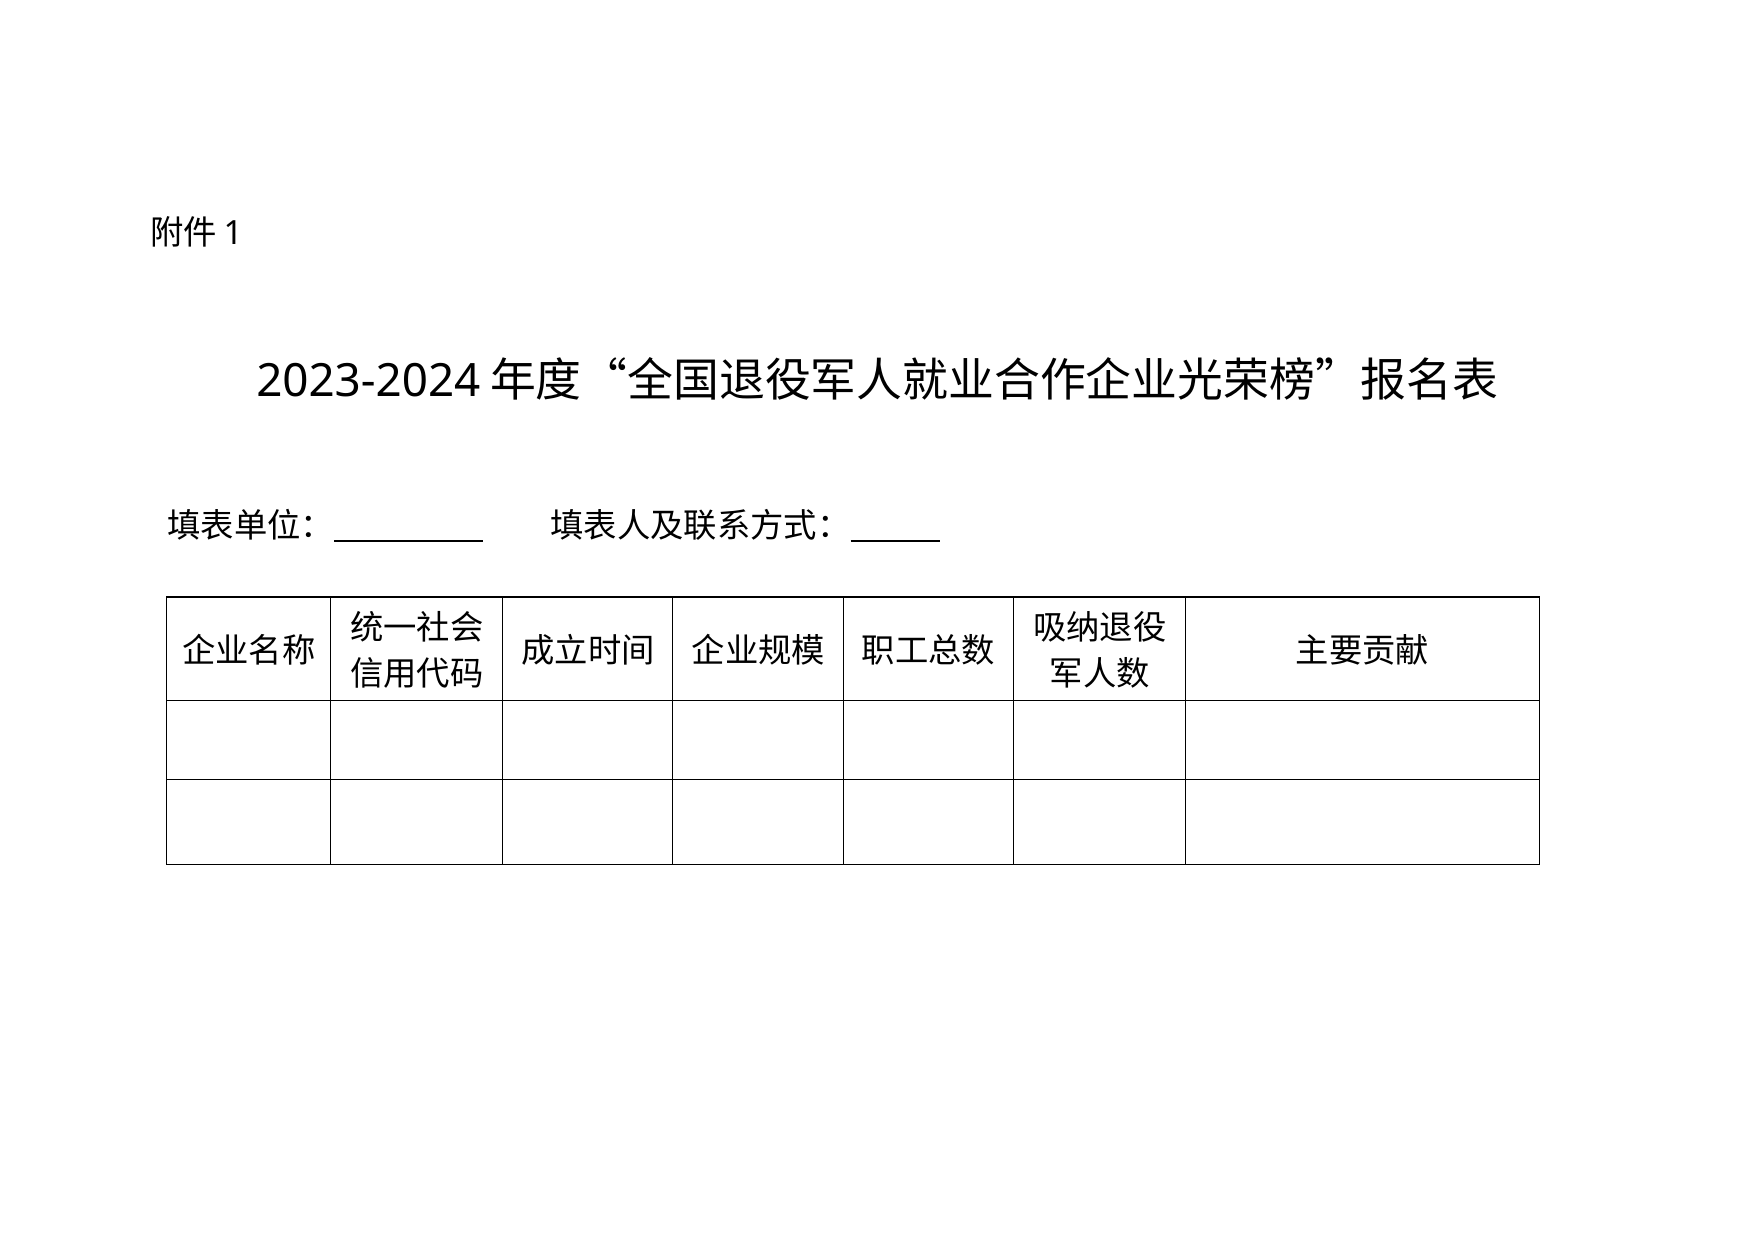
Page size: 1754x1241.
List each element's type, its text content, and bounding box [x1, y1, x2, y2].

table_cell [844, 780, 1013, 863]
table_cell [167, 701, 330, 779]
table_cell [844, 701, 1013, 779]
text 附件1 [150, 198, 1604, 263]
table_cell [503, 780, 672, 863]
table_header 主要贡献 [1186, 598, 1539, 699]
table_cell [673, 701, 843, 779]
text 填表单位： 填表人及联系方式： [150, 490, 1604, 555]
text 2023-2024年度“全国退役军人就业合作企业光荣榜”报名表 [150, 328, 1604, 425]
table_cell [1014, 780, 1185, 863]
table_cell [1014, 701, 1185, 779]
table_cell [331, 780, 502, 863]
table_cell [167, 780, 330, 863]
table_header 职工总数 [844, 598, 1013, 699]
table_cell [673, 780, 843, 863]
table_header 企业名称 [167, 598, 330, 699]
table_header 统一社会信用代码 [331, 598, 502, 699]
table_cell [1186, 701, 1539, 779]
table_header 吸纳退役军人数 [1014, 598, 1185, 699]
table_cell [1186, 780, 1539, 863]
table_header 成立时间 [503, 598, 672, 699]
table_cell [503, 701, 672, 779]
table_cell [331, 701, 502, 779]
table_header 企业规模 [673, 598, 843, 699]
